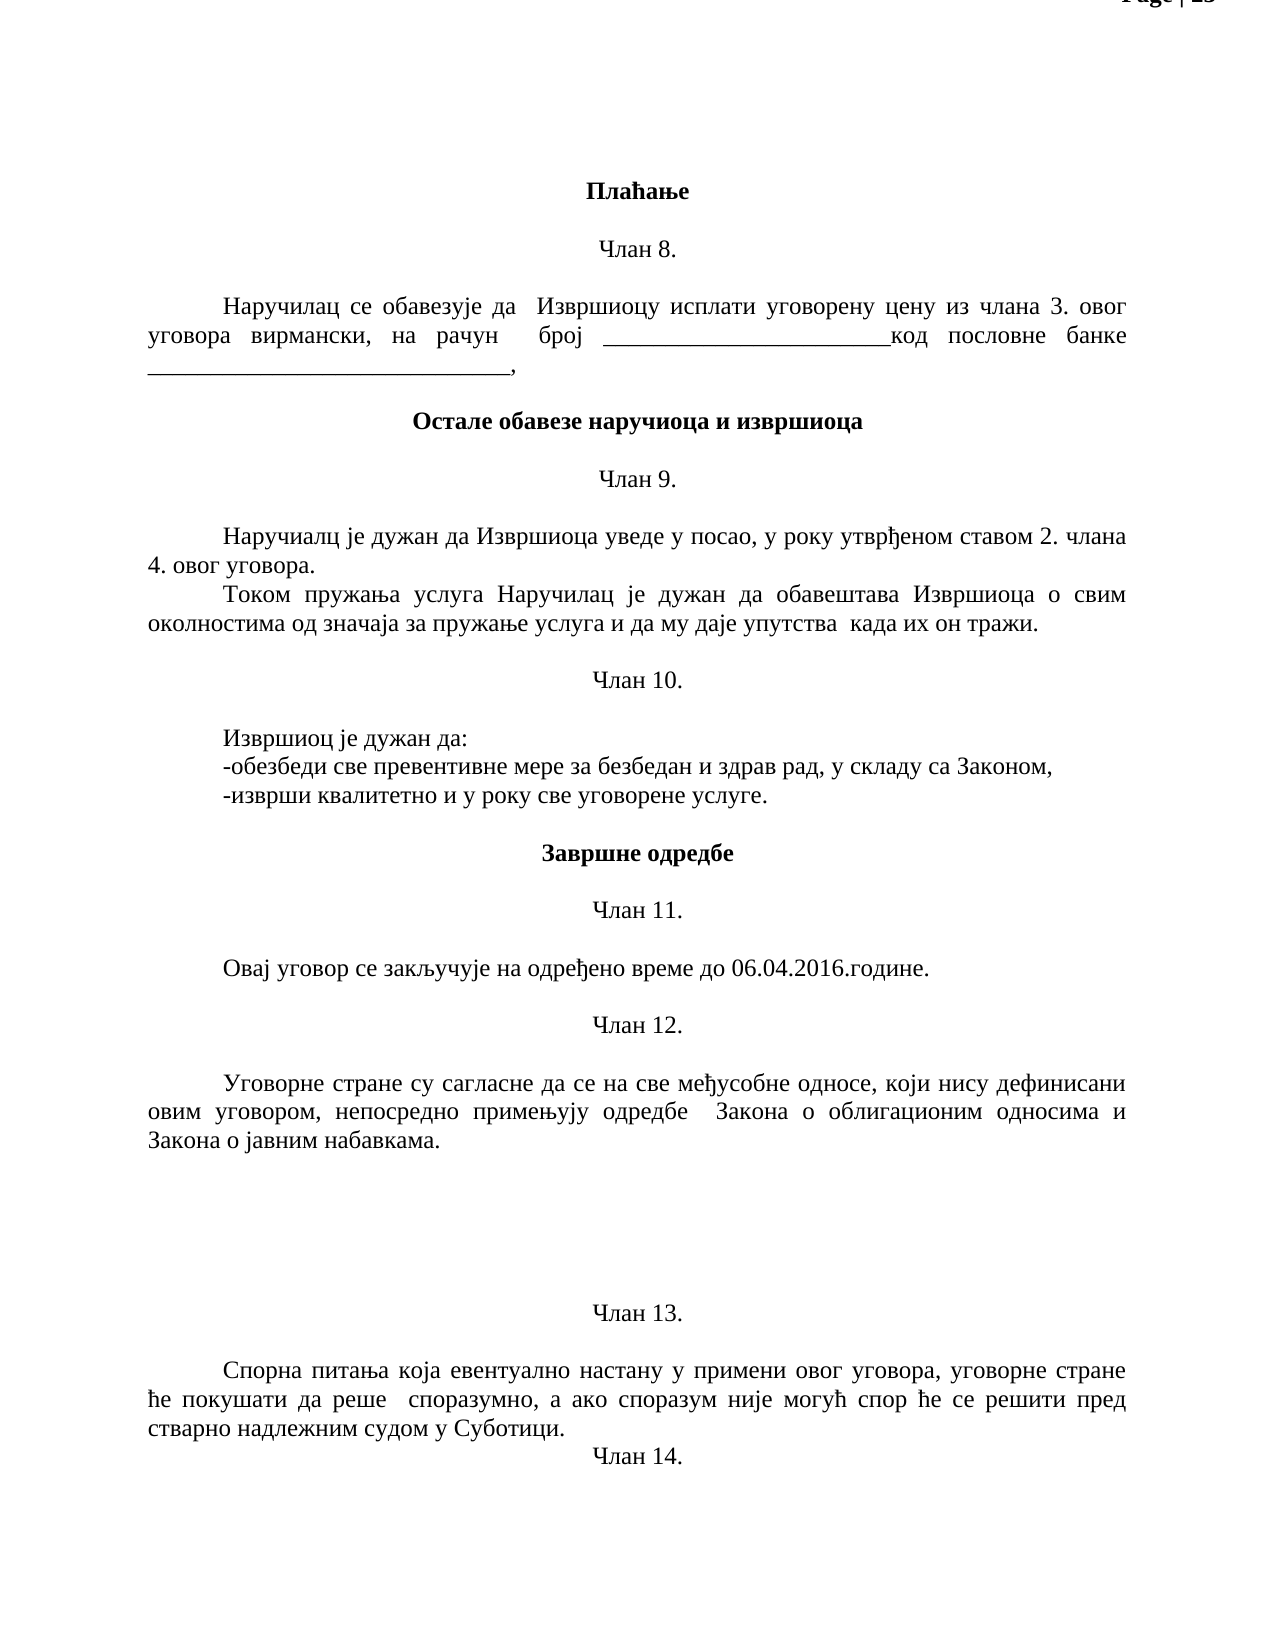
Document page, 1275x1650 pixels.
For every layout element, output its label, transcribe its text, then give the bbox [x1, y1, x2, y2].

text Овај уговор се закључује на одређено време до 06.04.2016.године. [148, 953, 1127, 981]
text Плаћање [148, 176, 1127, 205]
text Наручилац се обавезује да Извршиоцу исплати уговорену цену из члана 3. овог уговора вирмански, на рачун број _______________________код пословне банке _____________________________, [148, 291, 1127, 378]
text Члан 9. [148, 464, 1127, 493]
text Наручиалц је дужан да Извршиоца уведе у посао, у року утврђеном ставом 2. члана 4. овог уговора. [148, 521, 1127, 579]
text Извршиоц је дужан да: [148, 723, 1127, 751]
text Члан 14. [148, 1441, 1127, 1470]
text Члан 8. [148, 234, 1127, 263]
text Остале обавезе наручиоца и извршиоца [148, 406, 1127, 435]
text Члан 11. [148, 895, 1127, 924]
text Завршне одредбе [148, 838, 1127, 866]
text Члан 10. [148, 665, 1127, 694]
text -обезбеди све превентивне мере за безбедан и здрав рад, у складу са Законом, [148, 751, 1127, 780]
text Члан 12. [148, 1010, 1127, 1039]
text Уговорне стране су сагласне да се на све међусобне односе, који нису дефинисани овим уговором, непосредно примењују одредбе Закона о облигационим односима и Закона о јавним набавкама. [148, 1068, 1127, 1154]
text -изврши квалитетно и у року све уговорене услуге. [148, 780, 1127, 809]
text Члан 13. [148, 1298, 1127, 1326]
text Током пружања услуга Наручилац је дужан да обавештава Извршиоца о свим околностима од значаја за пружање услуга и да му даје упутства када их он тражи. [148, 579, 1127, 636]
text Спорна питања која евентуално настану у примени овог уговора, уговорне стране ће покушати да реше споразумно, а ако споразум није могућ спор ће се решити пред стварно надлежним судом у Суботици. [148, 1355, 1127, 1441]
